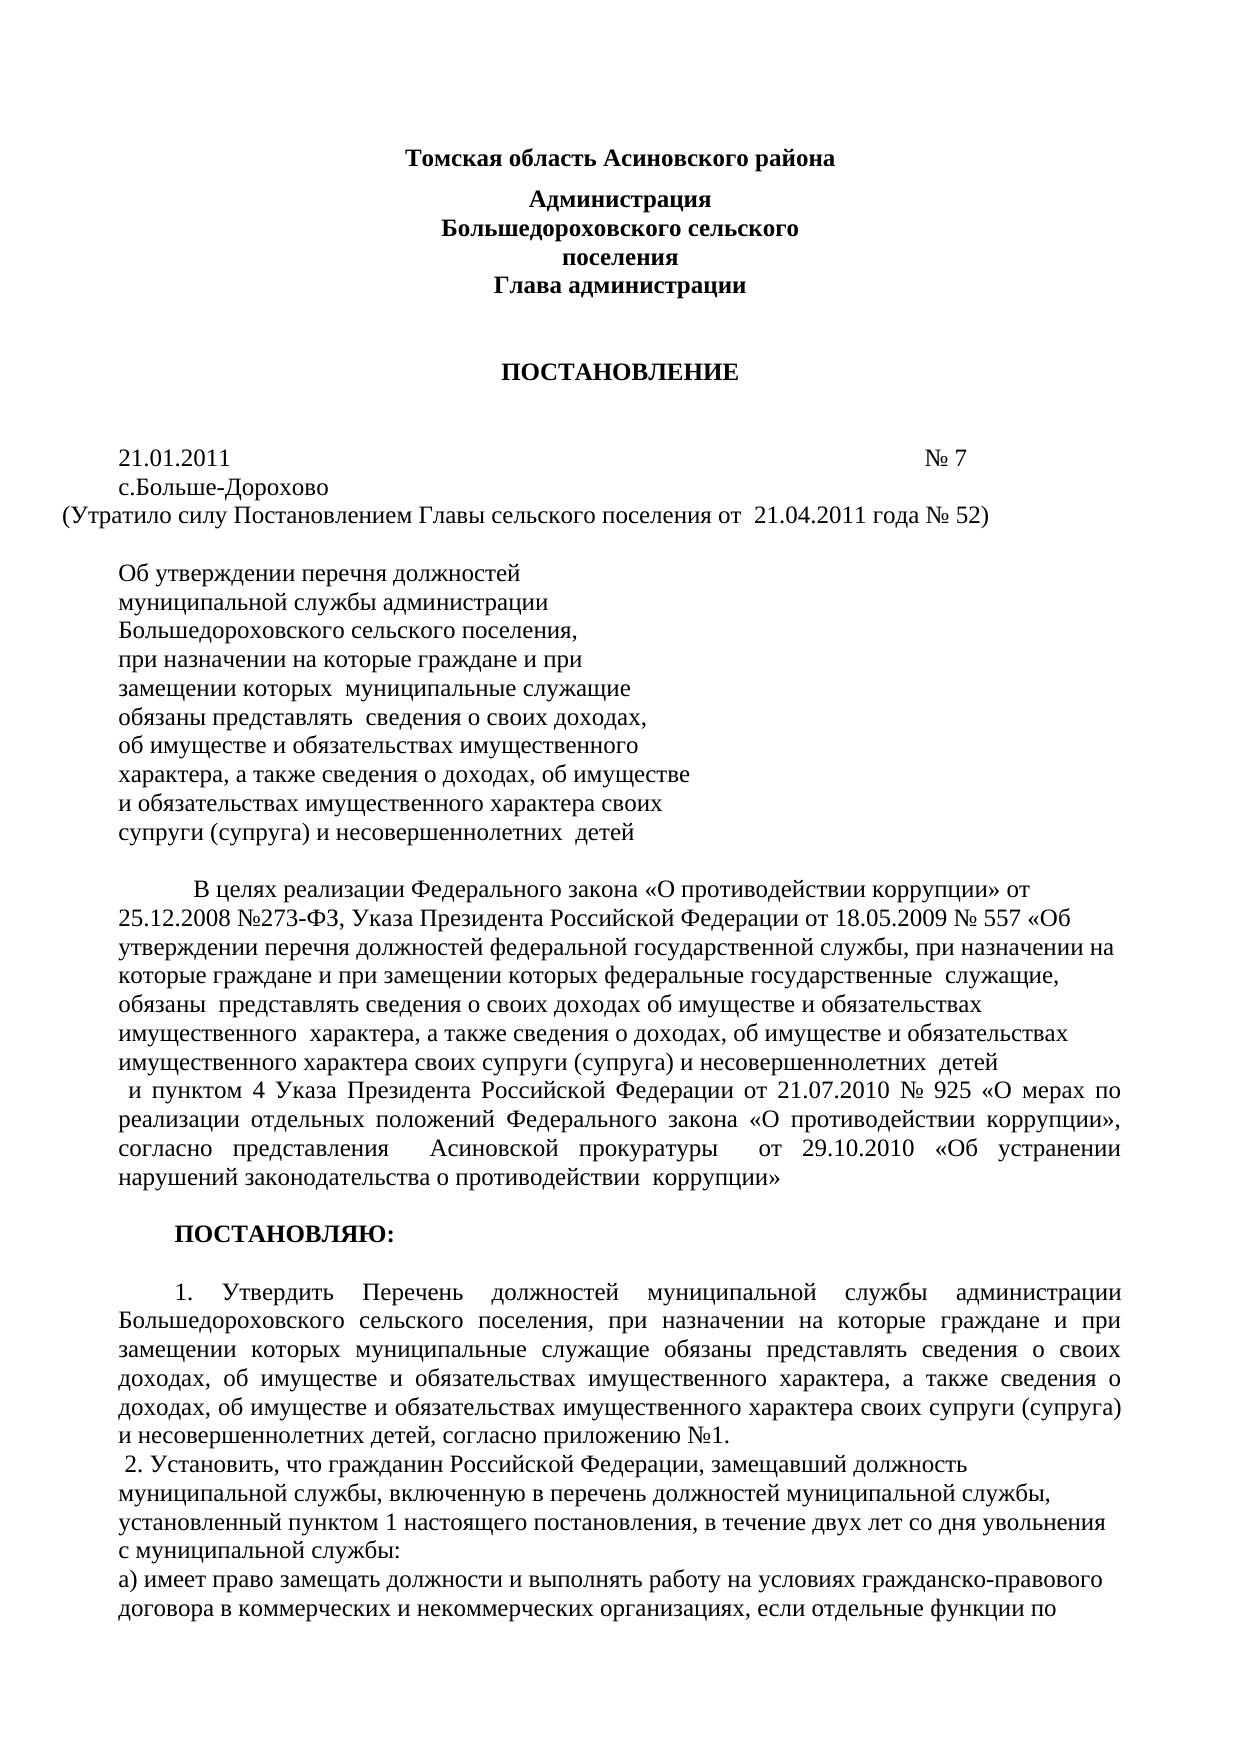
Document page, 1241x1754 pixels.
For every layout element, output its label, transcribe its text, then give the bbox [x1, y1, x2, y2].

text и пунктом 4 Указа Президента Российской Федерации от 21.07.2010 № 925 «О мерах по реализации отдельных положений Федерального закона «О противодействии коррупции», согласно представления Асиновской прокуратуры от 29.10.2010 «Об устранении нарушений законодательства о противодействии коррупции» [118, 1076, 1122, 1191]
text поселения [118, 242, 1122, 271]
text Большедороховского сельского [118, 213, 1122, 242]
text об имуществе и обязательствах имущественного [118, 731, 1122, 759]
text с.Больше-Дорохово [118, 472, 1122, 501]
text Об утверждении перечня должностей [118, 558, 1122, 587]
text Администрация [118, 184, 1122, 213]
text Большедороховского сельского поселения, [118, 616, 1122, 644]
text 21.01.2011 № 7 [118, 443, 1122, 472]
text характера, а также сведения о доходах, об имуществе [118, 759, 1122, 788]
text супруги (супруга) и несовершеннолетних детей [118, 817, 1122, 846]
text и обязательствах имущественного характера своих [118, 788, 1122, 817]
title Томская область Асиновского района [118, 143, 1122, 172]
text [118, 1564, 1122, 1622]
text 1. Утвердить Перечень должностей муниципальной службы администрации Большедороховского сельского поселения, при назначении на которые граждане и при замещении которых муниципальные служащие обязаны представлять сведения о своих доходах, об имуществе и обязательствах имущественного характера, а также сведения о доходах, об имуществе и обязательствах имущественного характера своих супруги (супруга) и несовершеннолетних детей, согласно приложению №1. [118, 1277, 1122, 1449]
text ПОСТАНОВЛЕНИЕ [118, 357, 1122, 386]
text В целях реализации Федерального закона «О противодействии коррупции» от 25.12.2008 №273-ФЗ, Указа Президента Российской Федерации от 18.05.2009 № 557 «Об утверждении перечня должностей федеральной государственной службы, при назначении на которые граждане и при замещении которых федеральные государственные служащие, обязаны представлять сведения о своих доходах об имуществе и обязательствах имущественного характера, а также сведения о доходах, об имуществе и обязательствах имущественного характера своих супруги (супруга) и несовершеннолетних детей [118, 874, 1122, 1076]
text 2. Установить, что гражданин Российской Федерации, замещавший должность муниципальной службы, включенную в перечень должностей муниципальной службы, установленный пунктом 1 настоящего постановления, в течение двух лет со дня увольнения с муниципальной службы: [118, 1449, 1122, 1564]
text замещении которых муниципальные служащие [118, 673, 1122, 702]
text при назначении на которые граждане и при [118, 644, 1122, 673]
text Глава администрации [118, 271, 1122, 299]
text ПОСТАНОВЛЯЮ: [118, 1219, 1122, 1248]
text муниципальной службы администрации [118, 587, 1122, 616]
text (Утратило силу Постановлением Главы сельского поселения от 21.04.2011 года № 52) [62, 501, 1122, 529]
text обязаны представлять сведения о своих доходах, [118, 702, 1122, 731]
